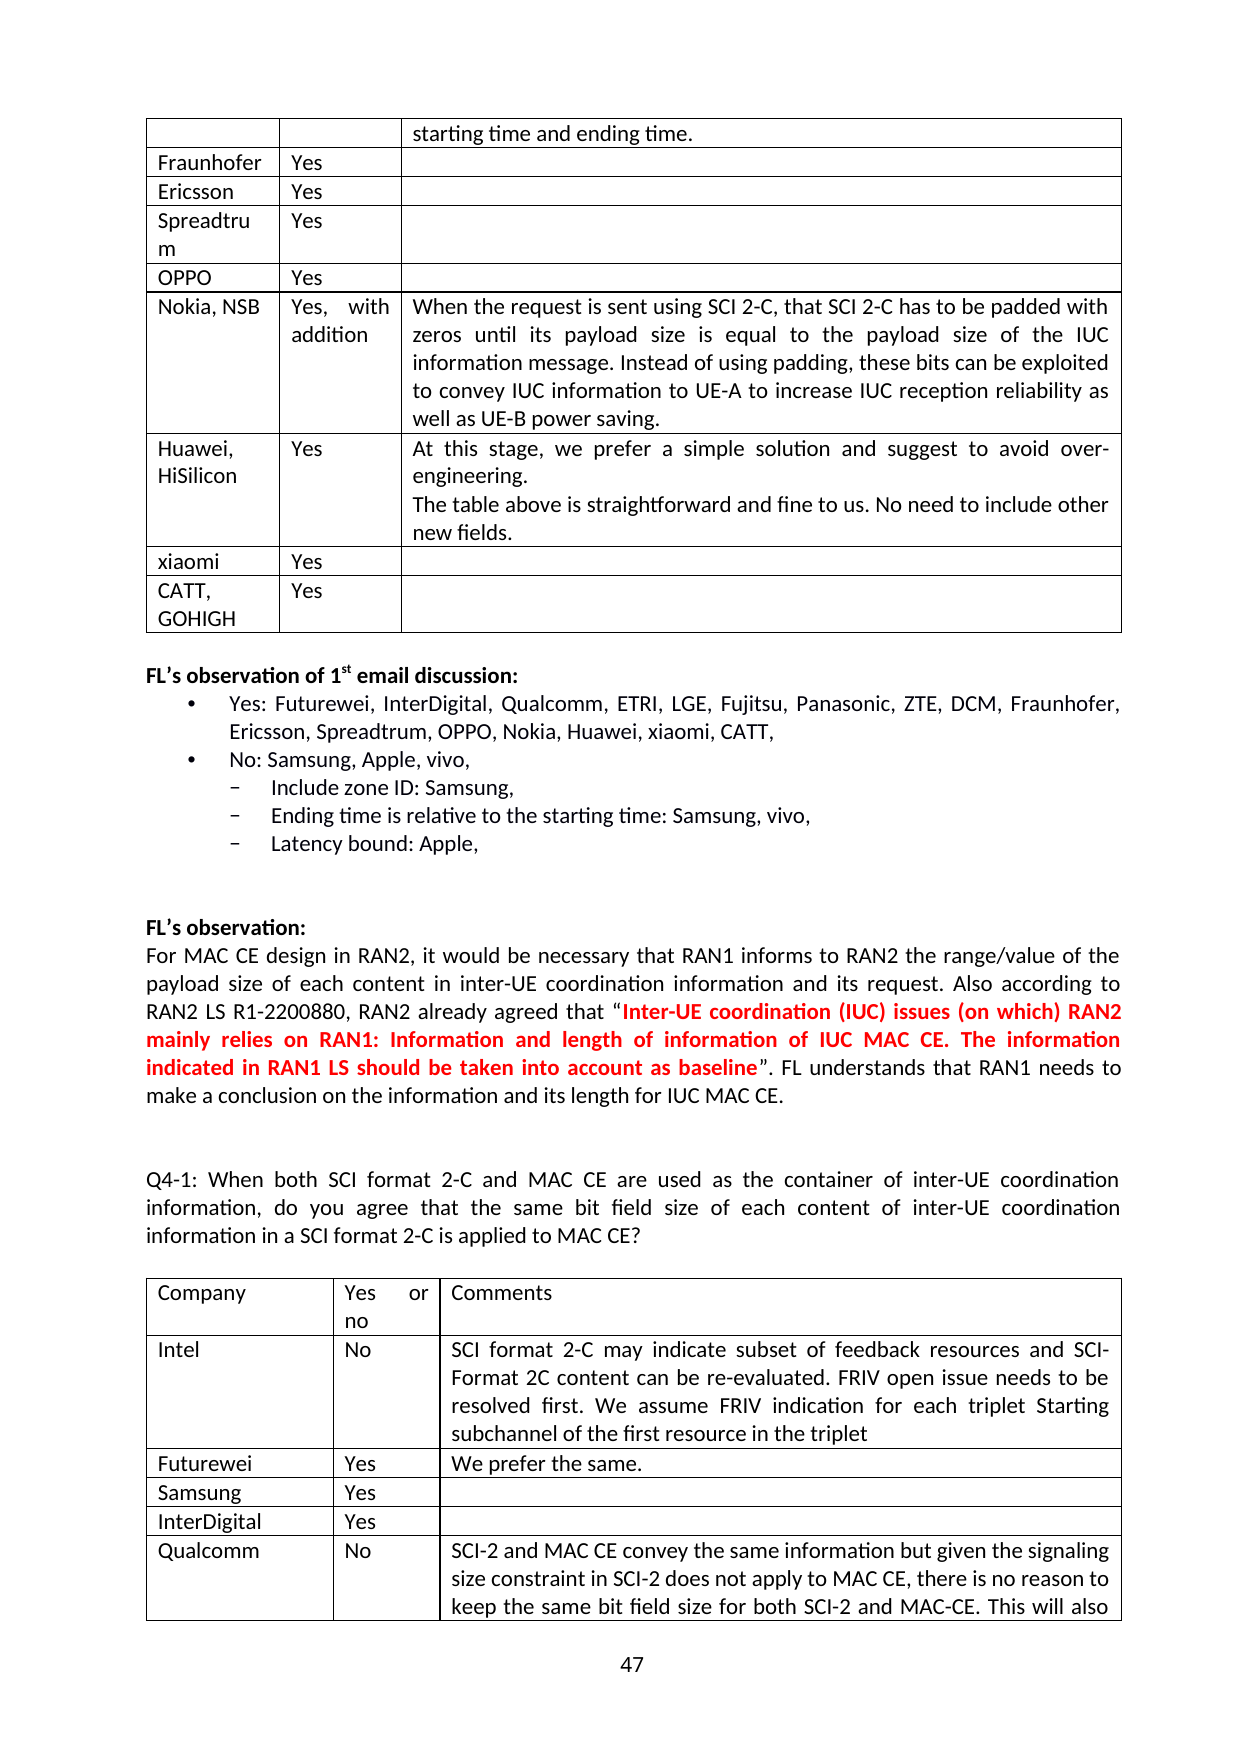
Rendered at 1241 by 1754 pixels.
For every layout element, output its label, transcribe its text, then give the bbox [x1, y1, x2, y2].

text For MAC CE design in RAN2, it would be necessary that RAN1 informs to RAN2 the range/value of the payload size of each content in inter-UE coordination information and its request. Also according to RAN2 LS R1-2200880, RAN2 already agreed that “Inter-UE coordination (IUC) issues (on which) RAN2 mainly relies on RAN1: Information and length of information of IUC MAC CE. The information indicated in RAN1 LS should be taken into account as baseline”. FL understands that RAN1 needs to make a conclusion on the information and its length for IUC MAC CE. [146, 941, 1122, 1109]
list No: Samsung, Apple, vivo, [187, 745, 1122, 773]
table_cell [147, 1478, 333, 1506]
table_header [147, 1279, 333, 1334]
list Latency bound: Apple, [229, 829, 1122, 857]
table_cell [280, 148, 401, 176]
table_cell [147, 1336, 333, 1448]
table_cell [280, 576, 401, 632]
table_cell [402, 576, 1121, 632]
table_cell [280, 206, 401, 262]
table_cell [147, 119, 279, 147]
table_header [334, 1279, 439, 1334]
list Yes: Futurewei, InterDigital, Qualcomm, ETRI, LGE, Fujitsu, Panasonic, ZTE, DCM, Fraunhofer, Ericsson, Spreadtrum, OPPO, Nokia, Huawei, xiaomi, CATT, [187, 689, 1122, 745]
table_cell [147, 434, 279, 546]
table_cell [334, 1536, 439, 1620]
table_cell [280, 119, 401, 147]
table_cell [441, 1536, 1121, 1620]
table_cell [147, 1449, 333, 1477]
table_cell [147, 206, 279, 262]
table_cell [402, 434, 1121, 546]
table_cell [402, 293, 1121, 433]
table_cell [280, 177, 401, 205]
text FL’s observation: [146, 913, 1122, 941]
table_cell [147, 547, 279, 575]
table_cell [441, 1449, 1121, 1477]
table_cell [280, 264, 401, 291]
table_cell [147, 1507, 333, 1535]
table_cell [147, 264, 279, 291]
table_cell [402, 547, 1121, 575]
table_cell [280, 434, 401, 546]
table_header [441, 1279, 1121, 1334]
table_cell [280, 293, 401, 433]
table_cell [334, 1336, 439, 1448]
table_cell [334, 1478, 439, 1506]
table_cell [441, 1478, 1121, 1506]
text Q4-1: When both SCI format 2-C and MAC CE are used as the container of inter-UE coordination information, do you agree that the same bit field size of each content of inter-UE coordination information in a SCI format 2-C is applied to MAC CE? [146, 1165, 1122, 1249]
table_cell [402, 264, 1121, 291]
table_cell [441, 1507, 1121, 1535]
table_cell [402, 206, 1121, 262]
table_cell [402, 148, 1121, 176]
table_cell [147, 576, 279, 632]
text FL’s observation of 1st email discussion: [146, 661, 1122, 689]
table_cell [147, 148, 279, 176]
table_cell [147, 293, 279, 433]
list Include zone ID: Samsung, [229, 773, 1122, 801]
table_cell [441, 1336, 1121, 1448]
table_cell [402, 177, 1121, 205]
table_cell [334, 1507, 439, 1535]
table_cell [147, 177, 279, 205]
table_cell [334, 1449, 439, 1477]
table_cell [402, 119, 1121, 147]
list Ending time is relative to the starting time: Samsung, vivo, [229, 801, 1122, 829]
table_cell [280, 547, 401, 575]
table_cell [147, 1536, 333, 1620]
